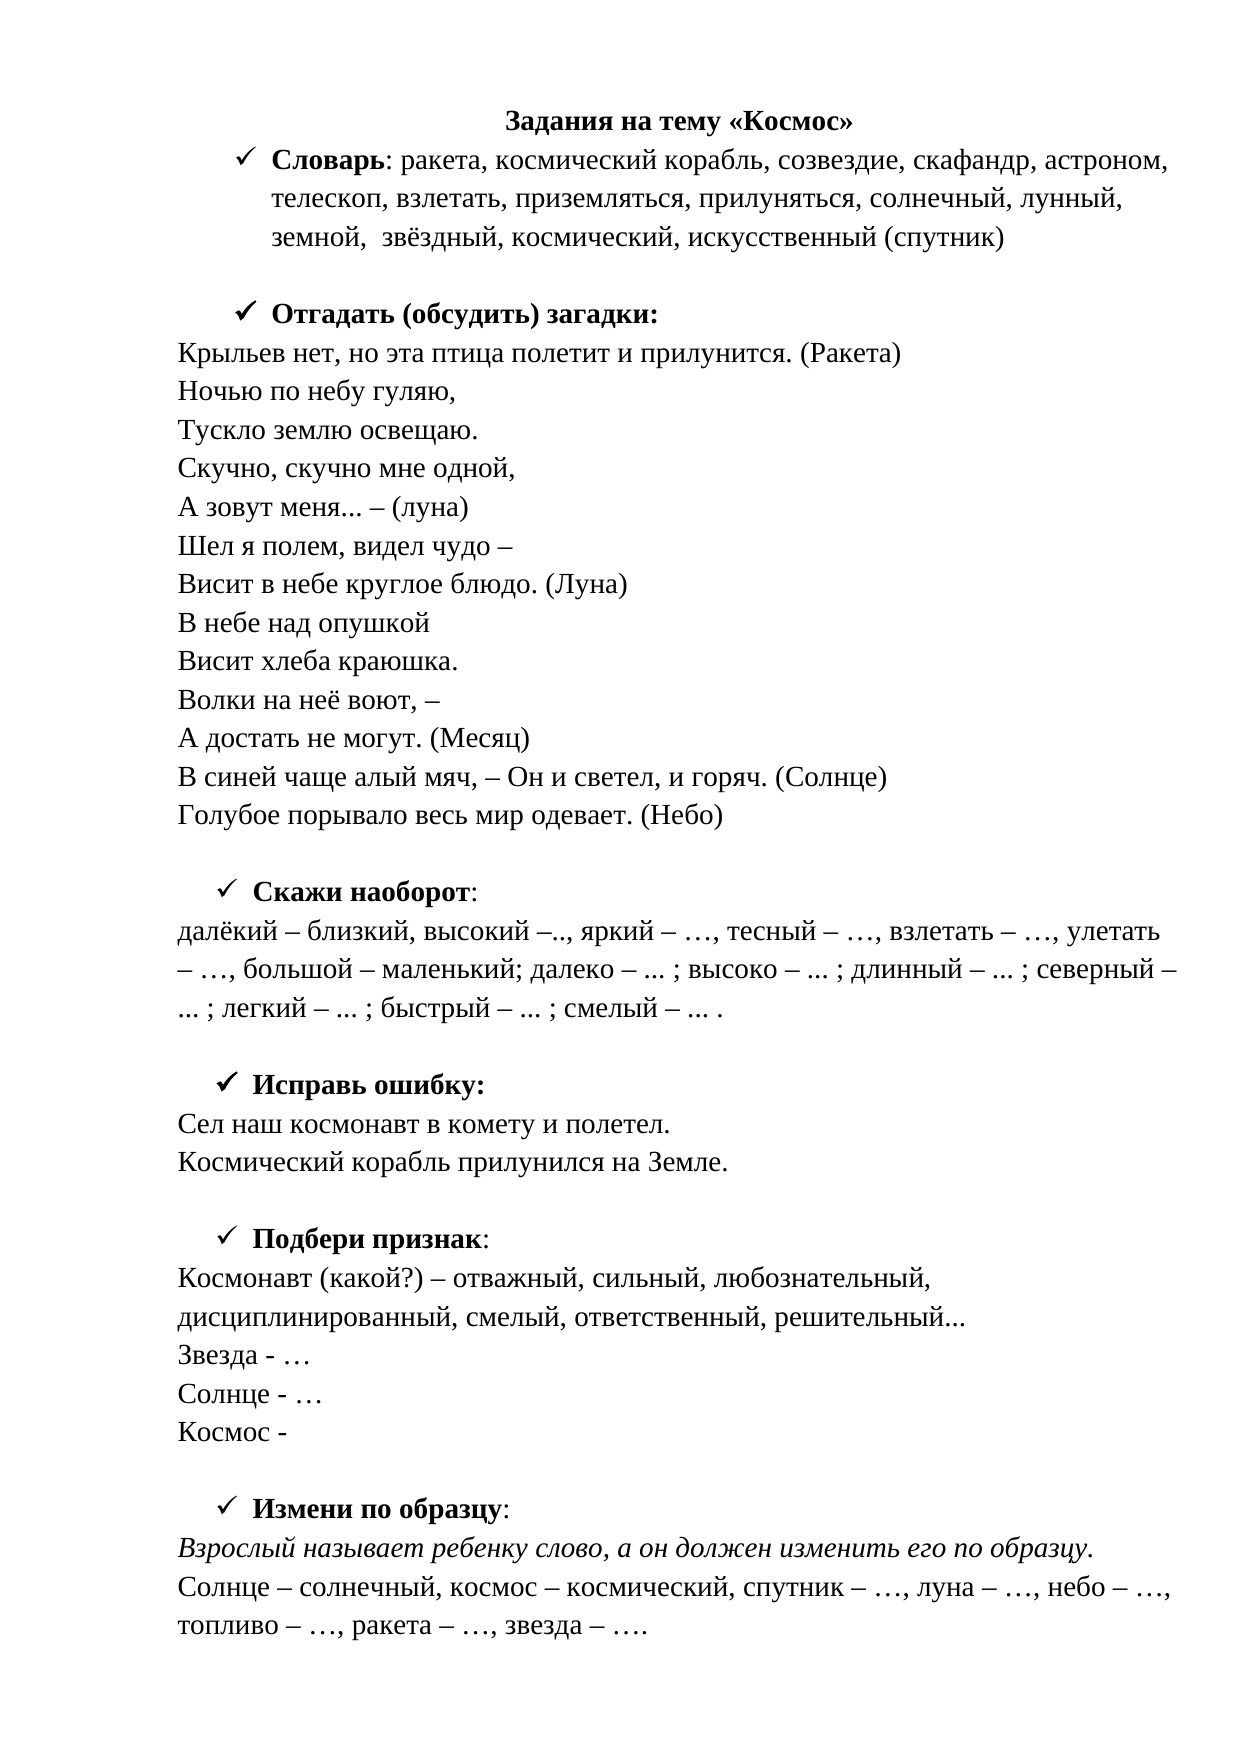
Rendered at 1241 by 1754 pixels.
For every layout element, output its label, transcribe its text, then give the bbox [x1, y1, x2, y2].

text Тускло землю освещаю. [177, 412, 1181, 446]
text Ночью по небу гуляю, [177, 373, 1181, 407]
list Измени по образцу: [215, 1491, 1181, 1525]
text Космонавт (какой?) – отважный, сильный, любознательный, дисциплинированный, смелый, ответственный, решительный... [177, 1260, 1181, 1332]
list Словарь: ракета, космический корабль, созвездие, скафандр, астроном, телескоп, взлетать, приземляться, прилуняться, солнечный, лунный, земной, звёздный, космический, искусственный (спутник) [233, 142, 1181, 253]
text Крыльев нет, но эта птица полетит и прилунится. (Ракета) [177, 335, 1181, 368]
text Скучно, скучно мне одной, [177, 451, 1181, 484]
list Исправь ошибку: [215, 1067, 1181, 1101]
text Взрослый называет ребенку слово, а он должен изменить его по образцу. [177, 1530, 1181, 1564]
text Задания на тему «Космос» [177, 103, 1181, 137]
list далёкий – близкий, высокий –.., яркий – …, тесный – …, взлетать – …, улетать – …, большой – маленький; далеко – ... ; высоко – ... ; длинный – ... ; северный – ... ; легкий – ... ; быстрый – ... ; смелый – ... . [177, 913, 1181, 1024]
text Космический корабль прилунился на Земле. [177, 1144, 1181, 1178]
text Солнце – солнечный, космос – космический, спутник – …, луна – …, небо – …, топливо – …, ракета – …, звезда – …. [177, 1569, 1181, 1641]
text А зовут меня... – (луна) [177, 489, 1181, 523]
text Висит хлеба краюшка. [177, 643, 1181, 677]
text Сел наш космонавт в комету и полетел. [177, 1106, 1181, 1139]
list Отгадать (обсудить) загадки: [233, 296, 1181, 330]
text Шел я полем, видел чудо – [177, 528, 1181, 561]
text Голубое порывало весь мир одевает. (Небо) [177, 797, 1181, 831]
text В небе над опушкой [177, 605, 1181, 638]
text Висит в небе круглое блюдо. (Луна) [177, 566, 1181, 600]
text А достать не могут. (Месяц) [177, 720, 1181, 754]
list Скажи наоборот: [215, 874, 1181, 908]
text Волки на неё воют, – [177, 682, 1181, 715]
text В синей чаще алый мяч, – Он и светел, и горяч. (Солнце) [177, 759, 1181, 792]
text Звезда - … Солнце - … Космос - [177, 1337, 1181, 1448]
list Подбери признак: [215, 1222, 1181, 1255]
